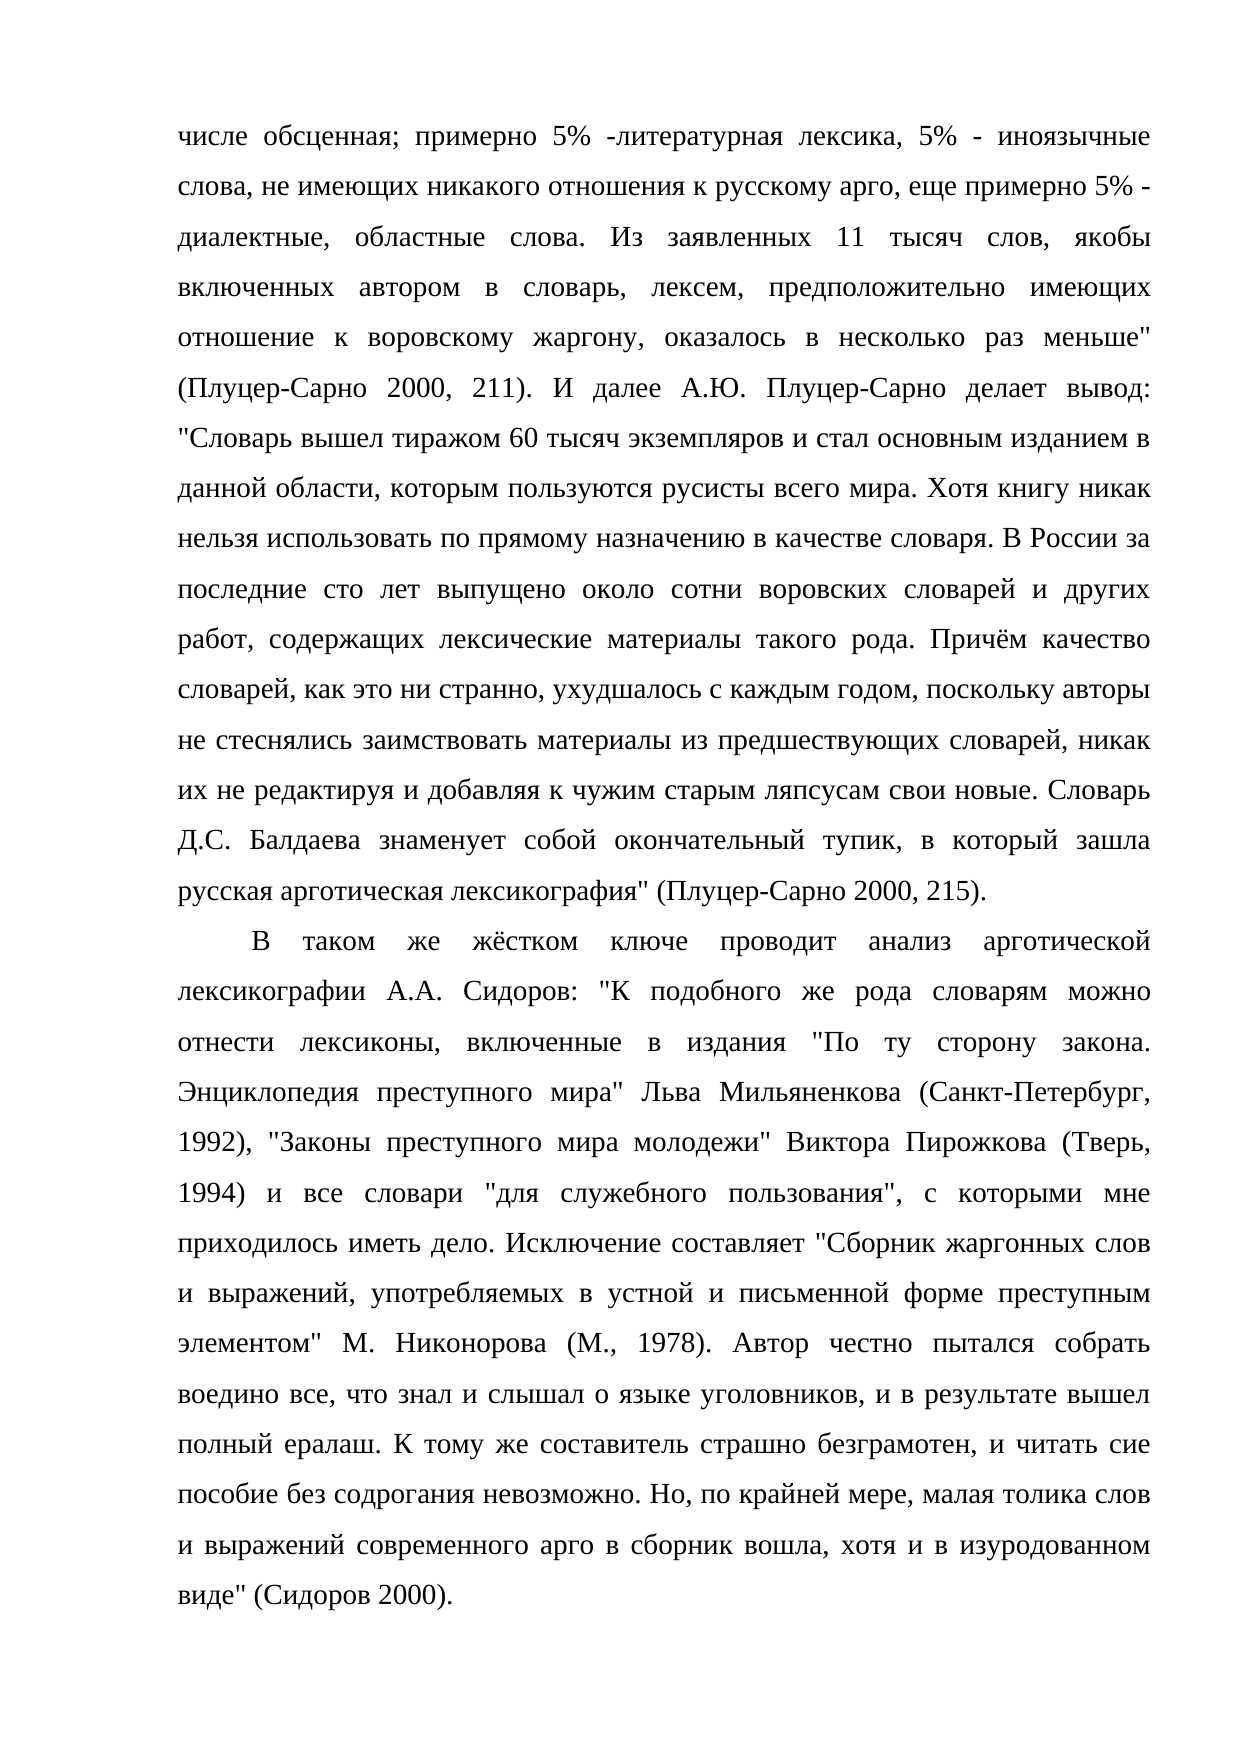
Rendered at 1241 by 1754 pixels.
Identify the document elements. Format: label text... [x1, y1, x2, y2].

text В таком же жёстком ключе проводит анализ арготической лексикографии А.А. Сидоров: "К подобного же рода словарям можно отнести лексиконы, включенные в издания "По ту сторону закона. Энциклопедия преступного мира" Льва Мильяненкова (Санкт-Петербург, 1992), "Законы преступного мира молодежи" Виктора Пирожкова (Тверь, 1994) и все словари "для служебного пользования", с которыми мне приходилось иметь дело. Исключение составляет "Сборник жаргонных слов и выражений, употребляемых в устной и письменной форме преступным элементом" М. Никонорова (М., 1978). Автор честно пытался собрать воедино все, что знал и слышал о языке уголовников, и в результате вышел полный ералаш. К тому же составитель страшно безграмотен, и читать сие пособие без содрогания невозможно. Но, по крайней мере, малая толика слов и выражений современного арго в сборник вошла, хотя и в изуродованном виде" (Сидоров 2000). [177, 923, 1152, 1611]
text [177, 118, 1152, 906]
